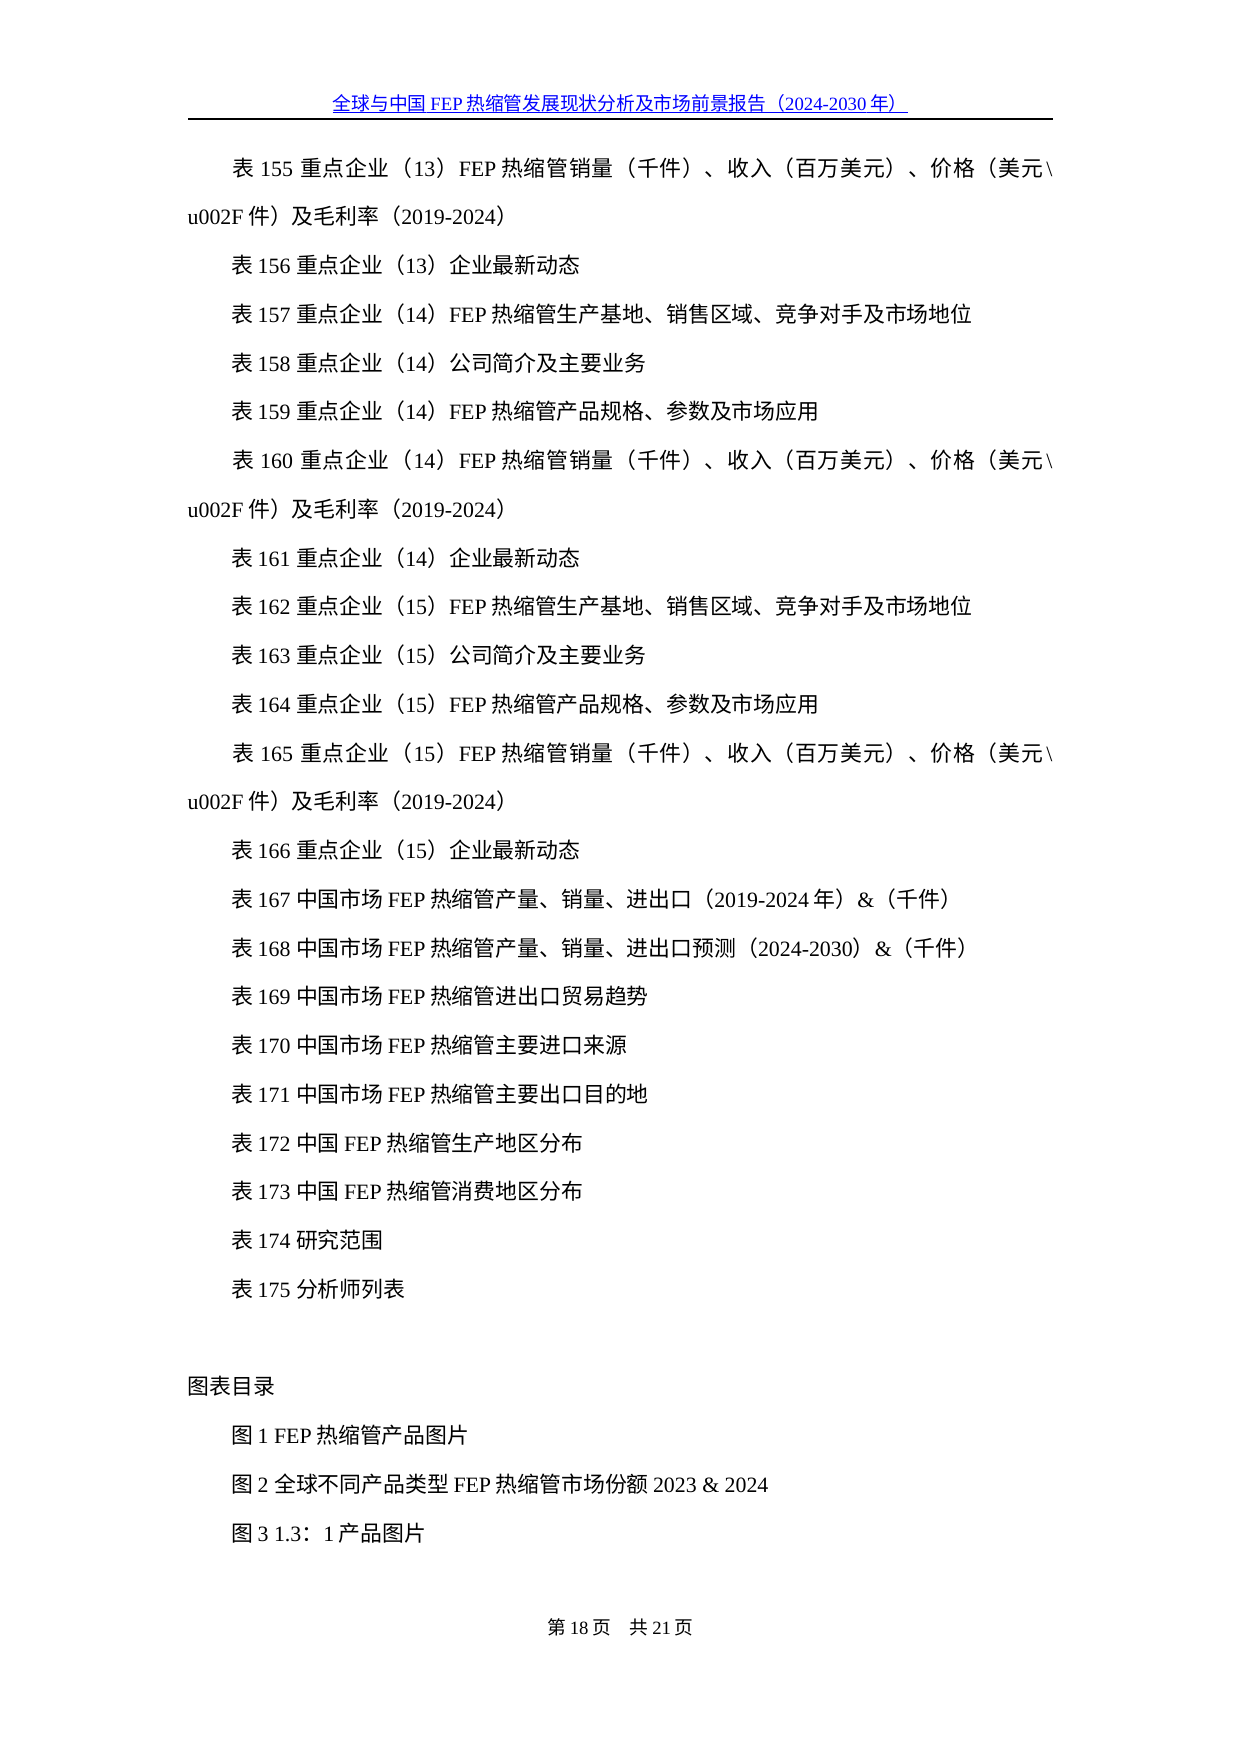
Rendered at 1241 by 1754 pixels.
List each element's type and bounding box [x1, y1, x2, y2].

text [187, 150, 1053, 1548]
